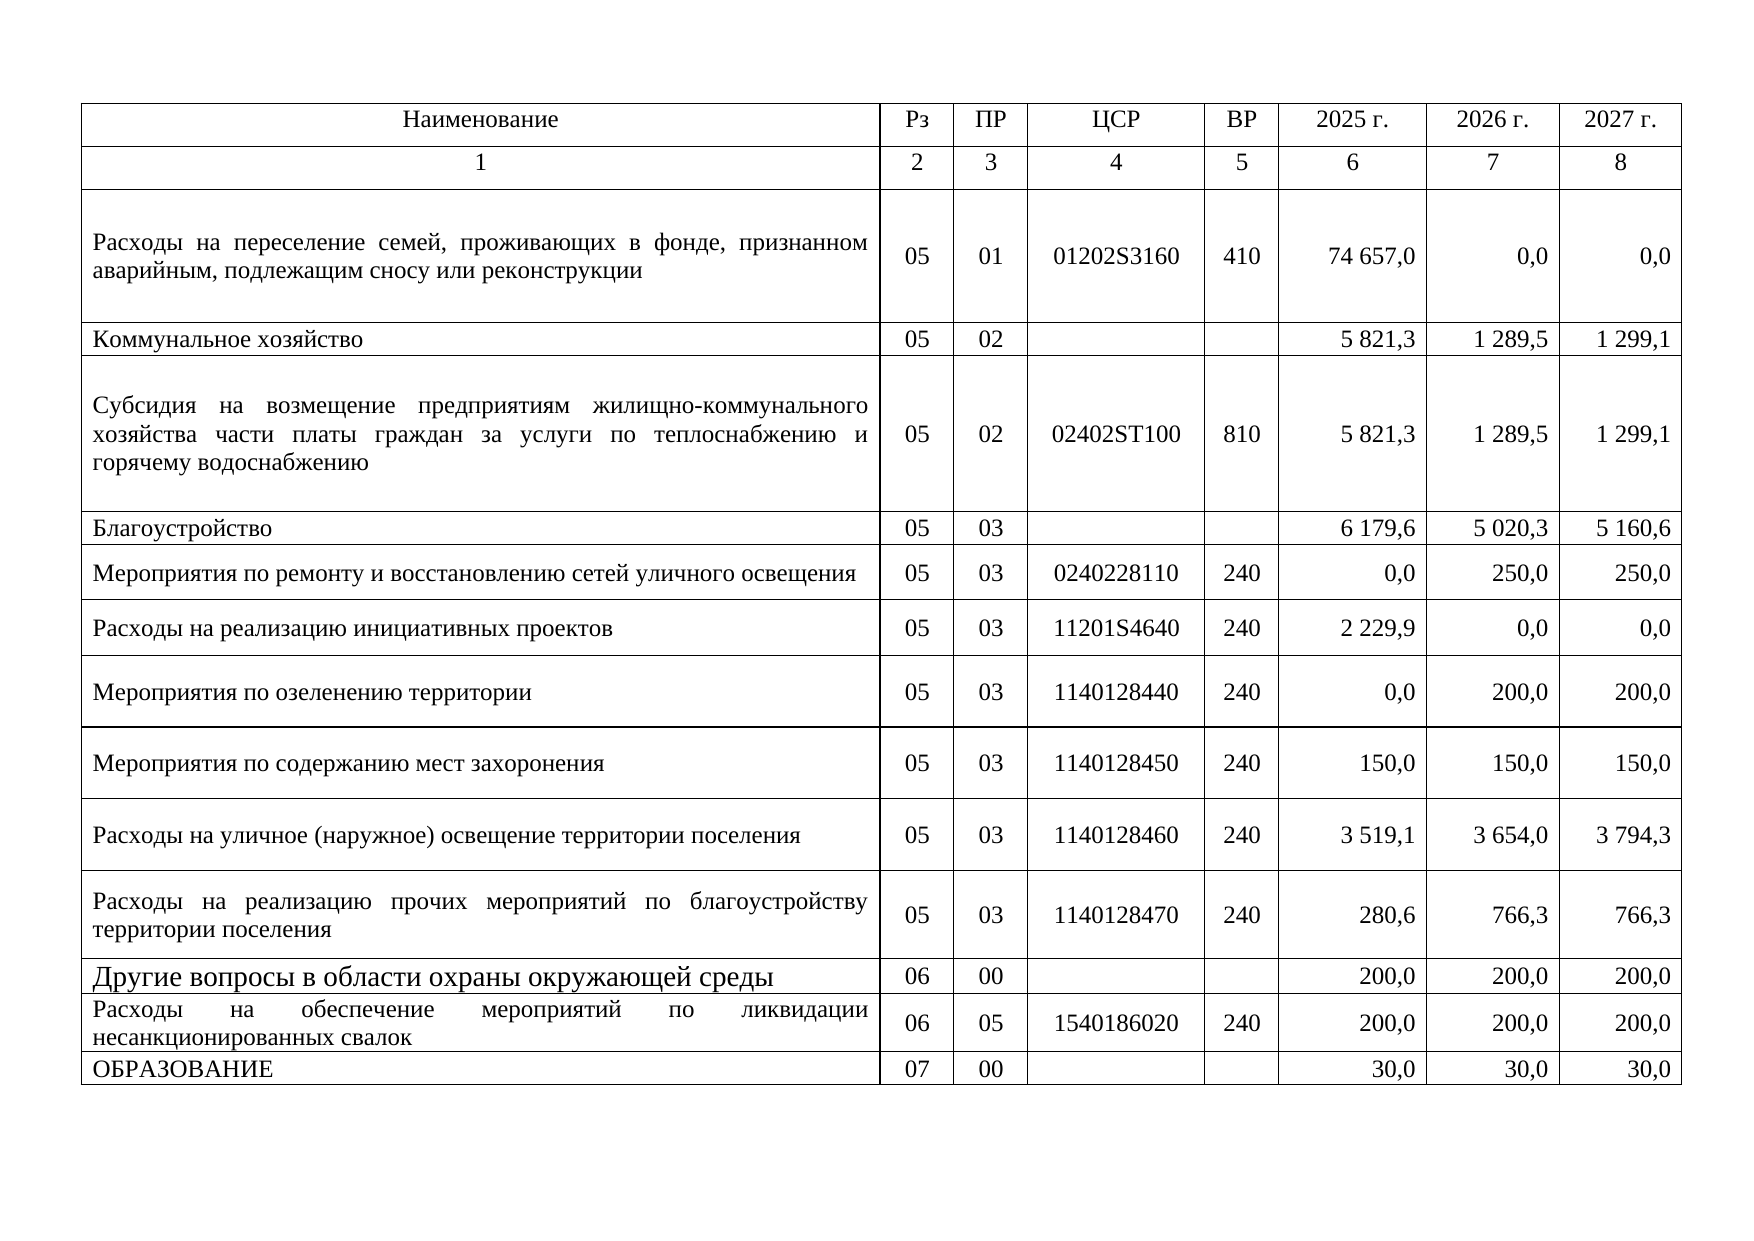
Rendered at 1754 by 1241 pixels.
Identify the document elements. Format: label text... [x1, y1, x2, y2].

table_cell 30,0 [1560, 1052, 1681, 1084]
table_cell 05 [881, 871, 953, 958]
table_cell [1205, 959, 1278, 993]
table_cell 05 [881, 545, 953, 599]
table_cell 1140128440 [1028, 656, 1204, 726]
table_cell 410 [1205, 190, 1278, 322]
table_cell 05 [881, 600, 953, 655]
table_cell 74 657,0 [1279, 190, 1426, 322]
table_header ЦСР [1028, 104, 1204, 146]
table_cell 05 [881, 190, 953, 322]
table_cell 5 821,3 [1279, 356, 1426, 511]
table_cell 1140128460 [1028, 799, 1204, 870]
table_cell 1 289,5 [1427, 356, 1559, 511]
table_header 2027 г. [1560, 104, 1681, 146]
table_cell 200,0 [1560, 656, 1681, 726]
table_cell [1028, 959, 1204, 993]
table_cell 1 299,1 [1560, 323, 1681, 354]
table_cell 200,0 [1560, 959, 1681, 993]
table_cell 03 [954, 600, 1027, 655]
table_cell 03 [954, 512, 1027, 544]
table_cell 03 [954, 871, 1027, 958]
table_cell 6 179,6 [1279, 512, 1426, 544]
table_cell 06 [881, 994, 953, 1051]
table_cell 0,0 [1279, 545, 1426, 599]
table_cell 05 [881, 323, 953, 354]
table_cell Расходы на реализацию инициативных проектов [82, 600, 879, 655]
table_cell 0,0 [1427, 600, 1559, 655]
table_cell 200,0 [1560, 994, 1681, 1051]
table_cell 05 [881, 799, 953, 870]
table_cell 1540186020 [1028, 994, 1204, 1051]
table_cell Коммунальное хозяйство [82, 323, 879, 354]
table_cell 150,0 [1279, 728, 1426, 798]
table_cell 250,0 [1427, 545, 1559, 599]
table_cell Расходы на обеспечение мероприятий по ликвидации несанкционированных свалок [82, 994, 879, 1051]
table_cell 150,0 [1427, 728, 1559, 798]
table_cell 1 299,1 [1560, 356, 1681, 511]
table_cell 200,0 [1427, 994, 1559, 1051]
table_cell 02402SТ100 [1028, 356, 1204, 511]
table_cell 06 [881, 959, 953, 993]
table_cell 5 160,6 [1560, 512, 1681, 544]
table_cell 03 [954, 799, 1027, 870]
table_cell 6 [1279, 147, 1426, 188]
table_cell 200,0 [1279, 959, 1426, 993]
table_cell 280,6 [1279, 871, 1426, 958]
table_cell Благоустройство [82, 512, 879, 544]
table_cell 5 821,3 [1279, 323, 1426, 354]
table_cell 0,0 [1560, 600, 1681, 655]
table_cell 240 [1205, 545, 1278, 599]
table_cell 2 [881, 147, 953, 188]
table_cell 02 [954, 356, 1027, 511]
table_header ПР [954, 104, 1027, 146]
table_cell 240 [1205, 600, 1278, 655]
table_cell 1 289,5 [1427, 323, 1559, 354]
table_cell [1205, 323, 1278, 354]
table_cell 0,0 [1279, 656, 1426, 726]
table_cell 0,0 [1427, 190, 1559, 322]
table_cell 01202S3160 [1028, 190, 1204, 322]
table_cell 150,0 [1560, 728, 1681, 798]
table_cell [1028, 1052, 1204, 1084]
table_cell 03 [954, 728, 1027, 798]
table_cell 240 [1205, 994, 1278, 1051]
table_cell 03 [954, 656, 1027, 726]
table_cell 05 [881, 512, 953, 544]
table_cell Другие вопросы в области охраны окружающей среды [82, 959, 879, 993]
table_cell 2 229,9 [1279, 600, 1426, 655]
table_cell Расходы на уличное (наружное) освещение территории поселения [82, 799, 879, 870]
table_cell 00 [954, 1052, 1027, 1084]
table_cell 1140128470 [1028, 871, 1204, 958]
table_header Рз [881, 104, 953, 146]
table_cell 240 [1205, 871, 1278, 958]
table_cell [1028, 512, 1204, 544]
table_cell 03 [954, 545, 1027, 599]
table_cell Мероприятия по содержанию мест захоронения [82, 728, 879, 798]
table_cell 3 794,3 [1560, 799, 1681, 870]
table_cell 240 [1205, 799, 1278, 870]
table_cell [1205, 1052, 1278, 1084]
table_cell 05 [881, 356, 953, 511]
table_cell 5 020,3 [1427, 512, 1559, 544]
table_cell 200,0 [1427, 656, 1559, 726]
table_cell 30,0 [1427, 1052, 1559, 1084]
table_cell 1 [82, 147, 879, 188]
table_cell 5 [1205, 147, 1278, 188]
table_cell 05 [954, 994, 1027, 1051]
table_cell Мероприятия по озеленению территории [82, 656, 879, 726]
table_cell 3 [954, 147, 1027, 188]
table_cell Мероприятия по ремонту и восстановлению сетей уличного освещения [82, 545, 879, 599]
table_cell 766,3 [1560, 871, 1681, 958]
table_cell 4 [1028, 147, 1204, 188]
table_cell 240 [1205, 728, 1278, 798]
table_cell 1140128450 [1028, 728, 1204, 798]
table_cell 07 [881, 1052, 953, 1084]
table_cell 30,0 [1279, 1052, 1426, 1084]
table_cell 0240228110 [1028, 545, 1204, 599]
table_cell 3 519,1 [1279, 799, 1426, 870]
table_cell 240 [1205, 656, 1278, 726]
table_cell [1028, 323, 1204, 354]
table_cell 3 654,0 [1427, 799, 1559, 870]
table_header ВР [1205, 104, 1278, 146]
table_cell 05 [881, 728, 953, 798]
table_cell 250,0 [1560, 545, 1681, 599]
table_header Наименование [82, 104, 879, 146]
table_cell 00 [954, 959, 1027, 993]
table_cell 8 [1560, 147, 1681, 188]
table_cell Субсидия на возмещение предприятиям жилищно-коммунального хозяйства части платы граждан за услуги по теплоснабжению и горячему водоснабжению [82, 356, 879, 511]
table_cell 02 [954, 323, 1027, 354]
table_cell 0,0 [1560, 190, 1681, 322]
table_cell ОБРАЗОВАНИЕ [82, 1052, 879, 1084]
table_cell 01 [954, 190, 1027, 322]
table_cell 05 [881, 656, 953, 726]
table_cell 200,0 [1427, 959, 1559, 993]
table_cell 11201S4640 [1028, 600, 1204, 655]
table_cell 7 [1427, 147, 1559, 188]
table_header 2025 г. [1279, 104, 1426, 146]
table_cell [1205, 512, 1278, 544]
table_cell Расходы на реализацию прочих мероприятий по благоустройству территории поселения [82, 871, 879, 958]
table_cell 200,0 [1279, 994, 1426, 1051]
table_cell 766,3 [1427, 871, 1559, 958]
table_header 2026 г. [1427, 104, 1559, 146]
table_cell Расходы на переселение семей, проживающих в фонде, признанном аварийным, подлежащим сносу или реконструкции [82, 190, 879, 322]
table_cell 810 [1205, 356, 1278, 511]
